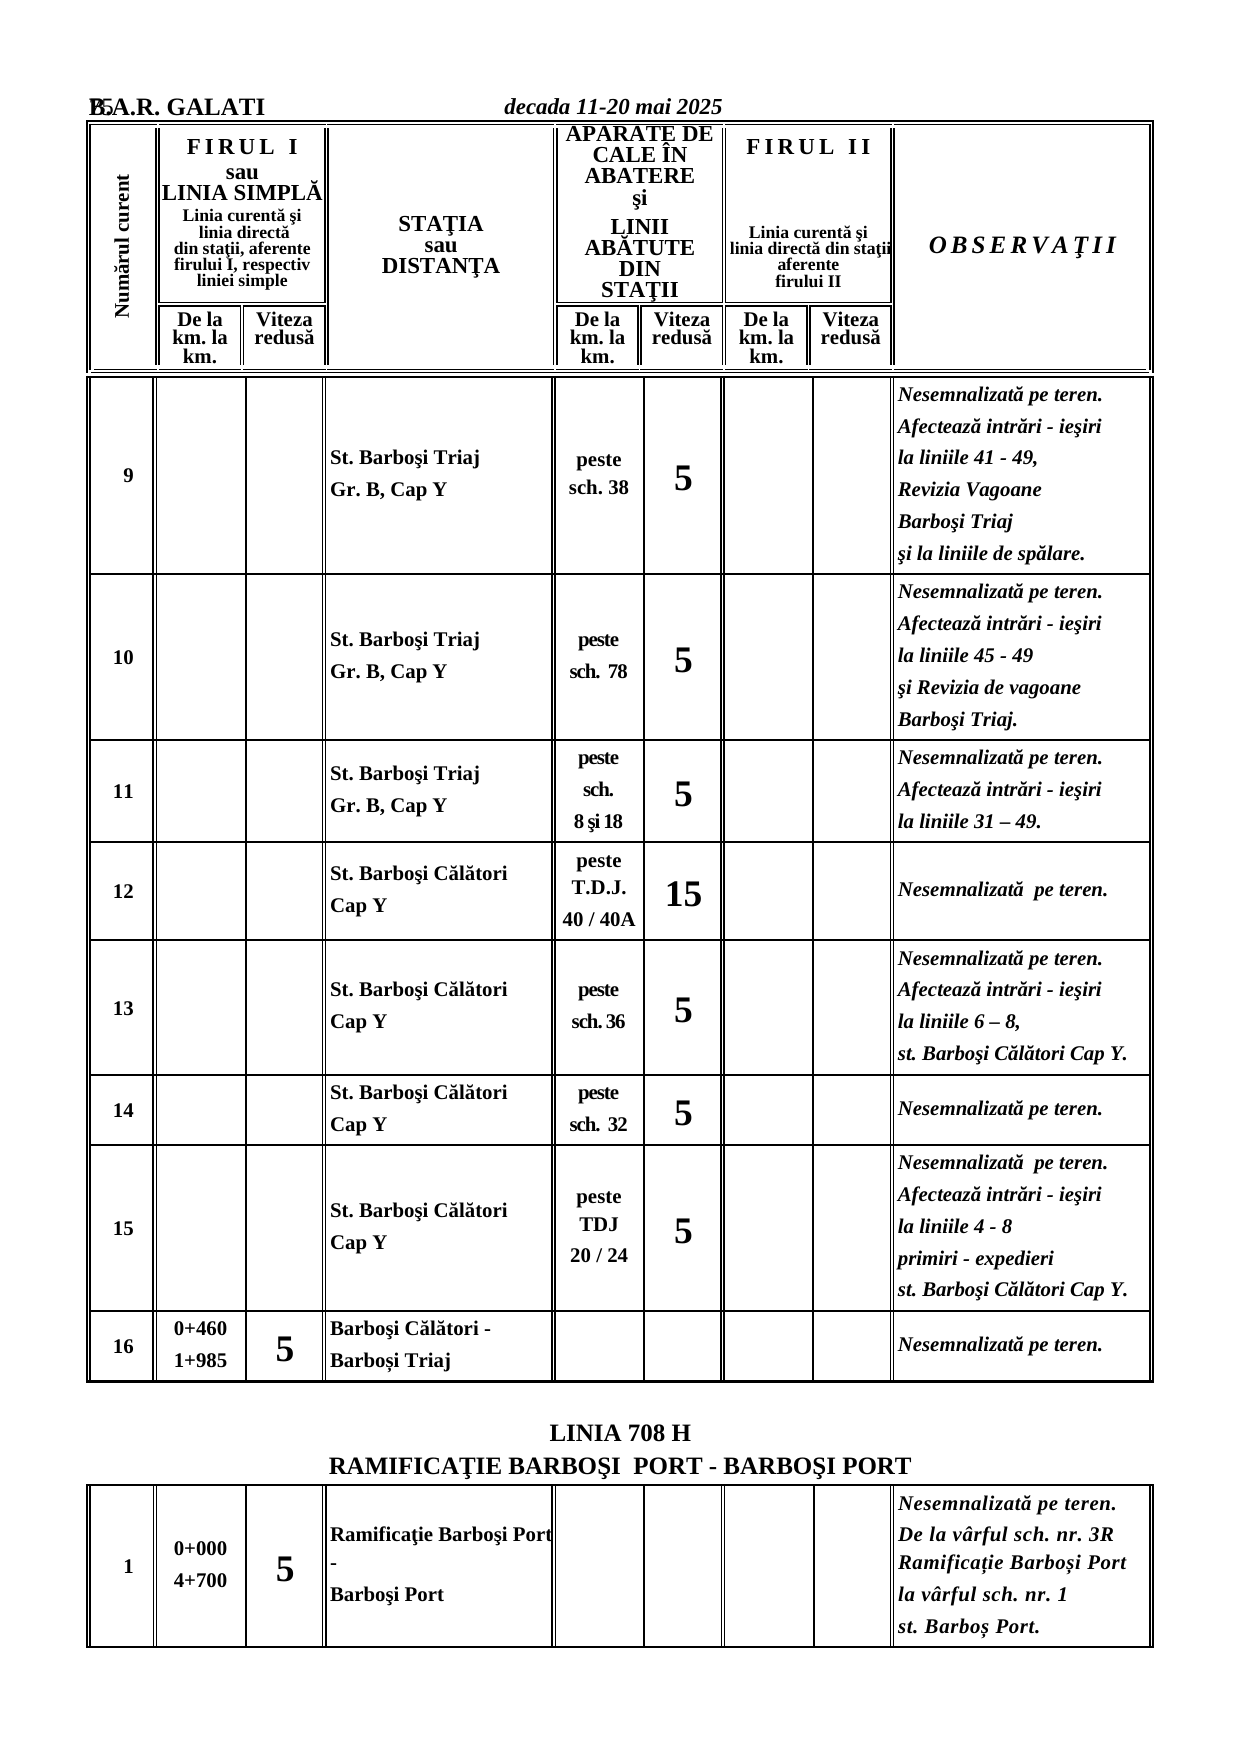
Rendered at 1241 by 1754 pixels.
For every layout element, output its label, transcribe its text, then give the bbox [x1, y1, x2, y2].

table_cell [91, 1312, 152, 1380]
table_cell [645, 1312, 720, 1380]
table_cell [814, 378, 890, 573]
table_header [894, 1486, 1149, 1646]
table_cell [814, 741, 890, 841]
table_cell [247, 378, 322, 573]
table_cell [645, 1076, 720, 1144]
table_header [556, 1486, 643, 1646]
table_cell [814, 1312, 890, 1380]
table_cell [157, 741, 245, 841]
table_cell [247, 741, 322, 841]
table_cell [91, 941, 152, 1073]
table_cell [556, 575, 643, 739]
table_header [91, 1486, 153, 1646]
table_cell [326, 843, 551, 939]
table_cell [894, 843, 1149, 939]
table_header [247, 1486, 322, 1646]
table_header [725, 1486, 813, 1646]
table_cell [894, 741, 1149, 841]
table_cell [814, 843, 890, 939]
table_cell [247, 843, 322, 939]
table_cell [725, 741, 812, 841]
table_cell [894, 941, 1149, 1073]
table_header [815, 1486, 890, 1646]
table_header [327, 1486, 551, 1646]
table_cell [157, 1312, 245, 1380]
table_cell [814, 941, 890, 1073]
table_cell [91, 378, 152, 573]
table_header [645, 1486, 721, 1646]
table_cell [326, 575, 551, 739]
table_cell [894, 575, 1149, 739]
subtitle RAMIFICAŢIE BARBOŞI PORT - BARBOŞI PORT [89, 1451, 1152, 1480]
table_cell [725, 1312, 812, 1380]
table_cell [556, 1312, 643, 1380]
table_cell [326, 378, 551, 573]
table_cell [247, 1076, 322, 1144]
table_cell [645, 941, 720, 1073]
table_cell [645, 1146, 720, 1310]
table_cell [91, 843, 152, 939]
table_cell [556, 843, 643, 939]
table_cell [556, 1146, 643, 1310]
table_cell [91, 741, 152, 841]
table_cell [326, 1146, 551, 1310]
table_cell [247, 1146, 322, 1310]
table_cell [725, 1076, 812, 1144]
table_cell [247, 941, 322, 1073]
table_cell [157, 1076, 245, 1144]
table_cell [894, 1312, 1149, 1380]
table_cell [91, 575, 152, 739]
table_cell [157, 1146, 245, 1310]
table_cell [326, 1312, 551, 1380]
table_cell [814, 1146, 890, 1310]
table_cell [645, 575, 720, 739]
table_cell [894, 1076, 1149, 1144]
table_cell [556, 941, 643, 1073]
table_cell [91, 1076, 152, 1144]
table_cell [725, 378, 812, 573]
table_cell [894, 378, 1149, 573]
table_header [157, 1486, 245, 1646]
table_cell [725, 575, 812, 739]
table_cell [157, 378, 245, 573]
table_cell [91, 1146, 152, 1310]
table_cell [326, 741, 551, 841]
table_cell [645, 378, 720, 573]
subtitle LINIA 708 H [89, 1418, 1152, 1447]
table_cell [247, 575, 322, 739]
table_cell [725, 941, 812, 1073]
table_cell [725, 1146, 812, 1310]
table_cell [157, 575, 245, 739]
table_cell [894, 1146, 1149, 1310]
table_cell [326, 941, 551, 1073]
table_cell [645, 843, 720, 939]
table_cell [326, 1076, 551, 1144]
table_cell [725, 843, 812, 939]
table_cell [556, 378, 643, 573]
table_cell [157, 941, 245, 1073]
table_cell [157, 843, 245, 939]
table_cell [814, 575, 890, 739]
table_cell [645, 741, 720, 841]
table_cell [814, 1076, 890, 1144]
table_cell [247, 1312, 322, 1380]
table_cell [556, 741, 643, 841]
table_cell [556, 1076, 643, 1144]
